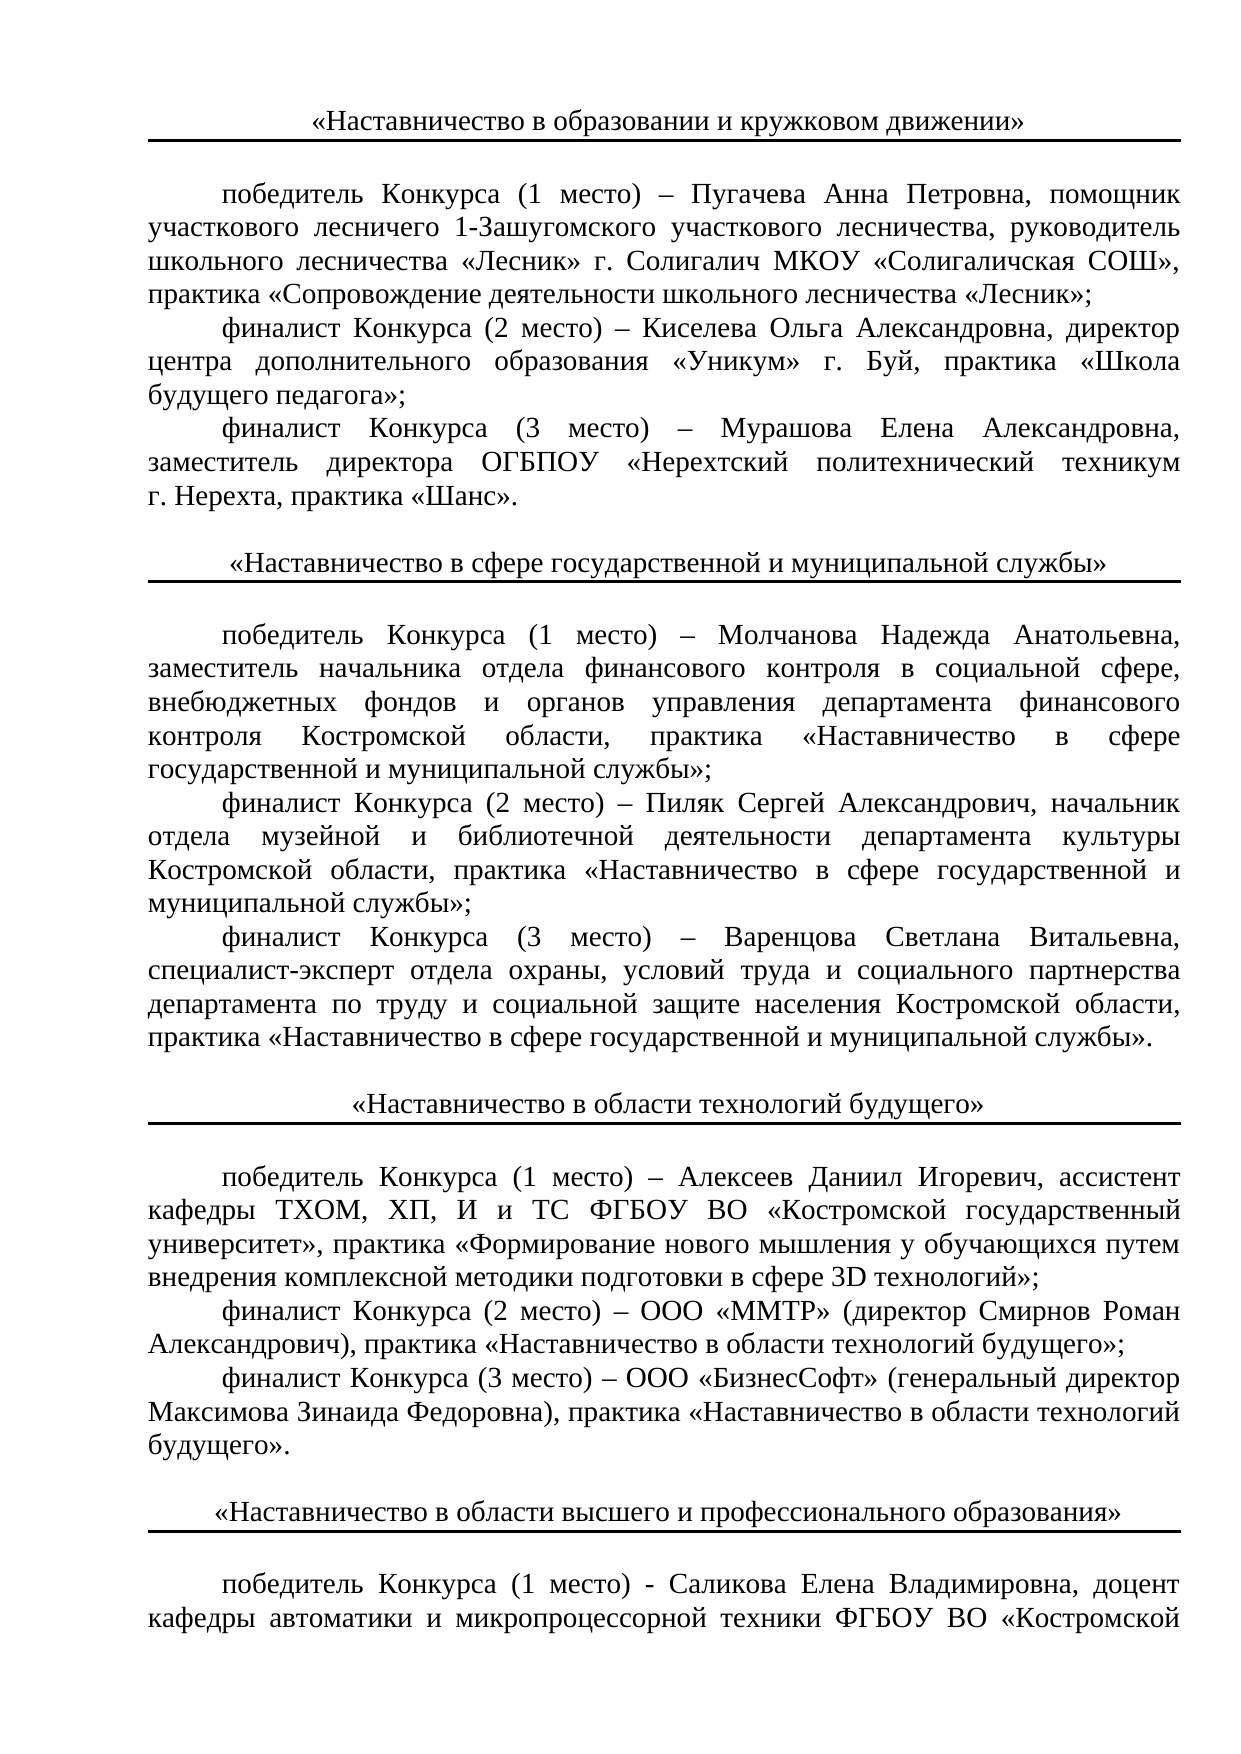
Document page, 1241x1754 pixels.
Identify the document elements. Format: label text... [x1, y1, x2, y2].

list победитель Конкурса (1 место) – Алексеев Даниил Игоревич, ассистент кафедры ТХОМ, ХП, И и ТС ФГБОУ ВО «Костромской государственный университет», практика «Формирование нового мышления у обучающихся путем внедрения комплексной методики подготовки в сфере 3D технологий»; [148, 1159, 1181, 1293]
text «Наставничество в области технологий будущего» [148, 1087, 1181, 1122]
list победитель Конкурса (1 место) – Пугачева Анна Петровна, помощник участкового лесничего 1-Зашугомского участкового лесничества, руководитель школьного лесничества «Лесник» г. Солигалич МКОУ «Солигаличская СОШ», практика «Сопровождение деятельности школьного лесничества «Лесник»; [148, 176, 1181, 310]
list финалист Конкурса (2 место) – ООО «ММТР» (директор Смирнов Роман Александрович), практика «Наставничество в области технологий будущего»; [148, 1293, 1181, 1360]
text «Наставничество в образовании и кружковом движении» [148, 103, 1181, 139]
list финалист Конкурса (2 место) – Киселева Ольга Александровна, директор центра дополнительного образования «Уникум» г. Буй, практика «Школа будущего педагога»; [148, 310, 1181, 411]
text победитель Конкурса (1 место) – Молчанова Надежда Анатольевна, заместитель начальника отдела финансового контроля в социальной сфере, внебюджетных фондов и органов управления департамента финансового контроля Костромской области, практика «Наставничество в сфере государственной и муниципальной службы»; [148, 617, 1181, 785]
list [148, 1567, 1181, 1634]
text «Наставничество в области высшего и профессионального образования» [148, 1494, 1181, 1530]
text «Наставничество в сфере государственной и муниципальной службы» [148, 545, 1181, 580]
list финалист Конкурса (3 место) – Мурашова Елена Александровна, заместитель директора ОГБПОУ «Нерехтский политехнический техникум г. Нерехта, практика «Шанс». [148, 411, 1181, 511]
text финалист Конкурса (3 место) – Варенцова Светлана Витальевна, специалист-эксперт отдела охраны, условий труда и социального партнерства департамента по труду и социальной защите населения Костромской области, практика «Наставничество в сфере государственной и муниципальной службы». [148, 919, 1181, 1053]
text финалист Конкурса (2 место) – Пиляк Сергей Александрович, начальник отдела музейной и библиотечной деятельности департамента культуры Костромской области, практика «Наставничество в сфере государственной и муниципальной службы»; [148, 785, 1181, 919]
list финалист Конкурса (3 место) – ООО «БизнесСофт» (генеральный директор Максимова Зинаида Федоровна), практика «Наставничество в области технологий будущего». [148, 1360, 1181, 1461]
